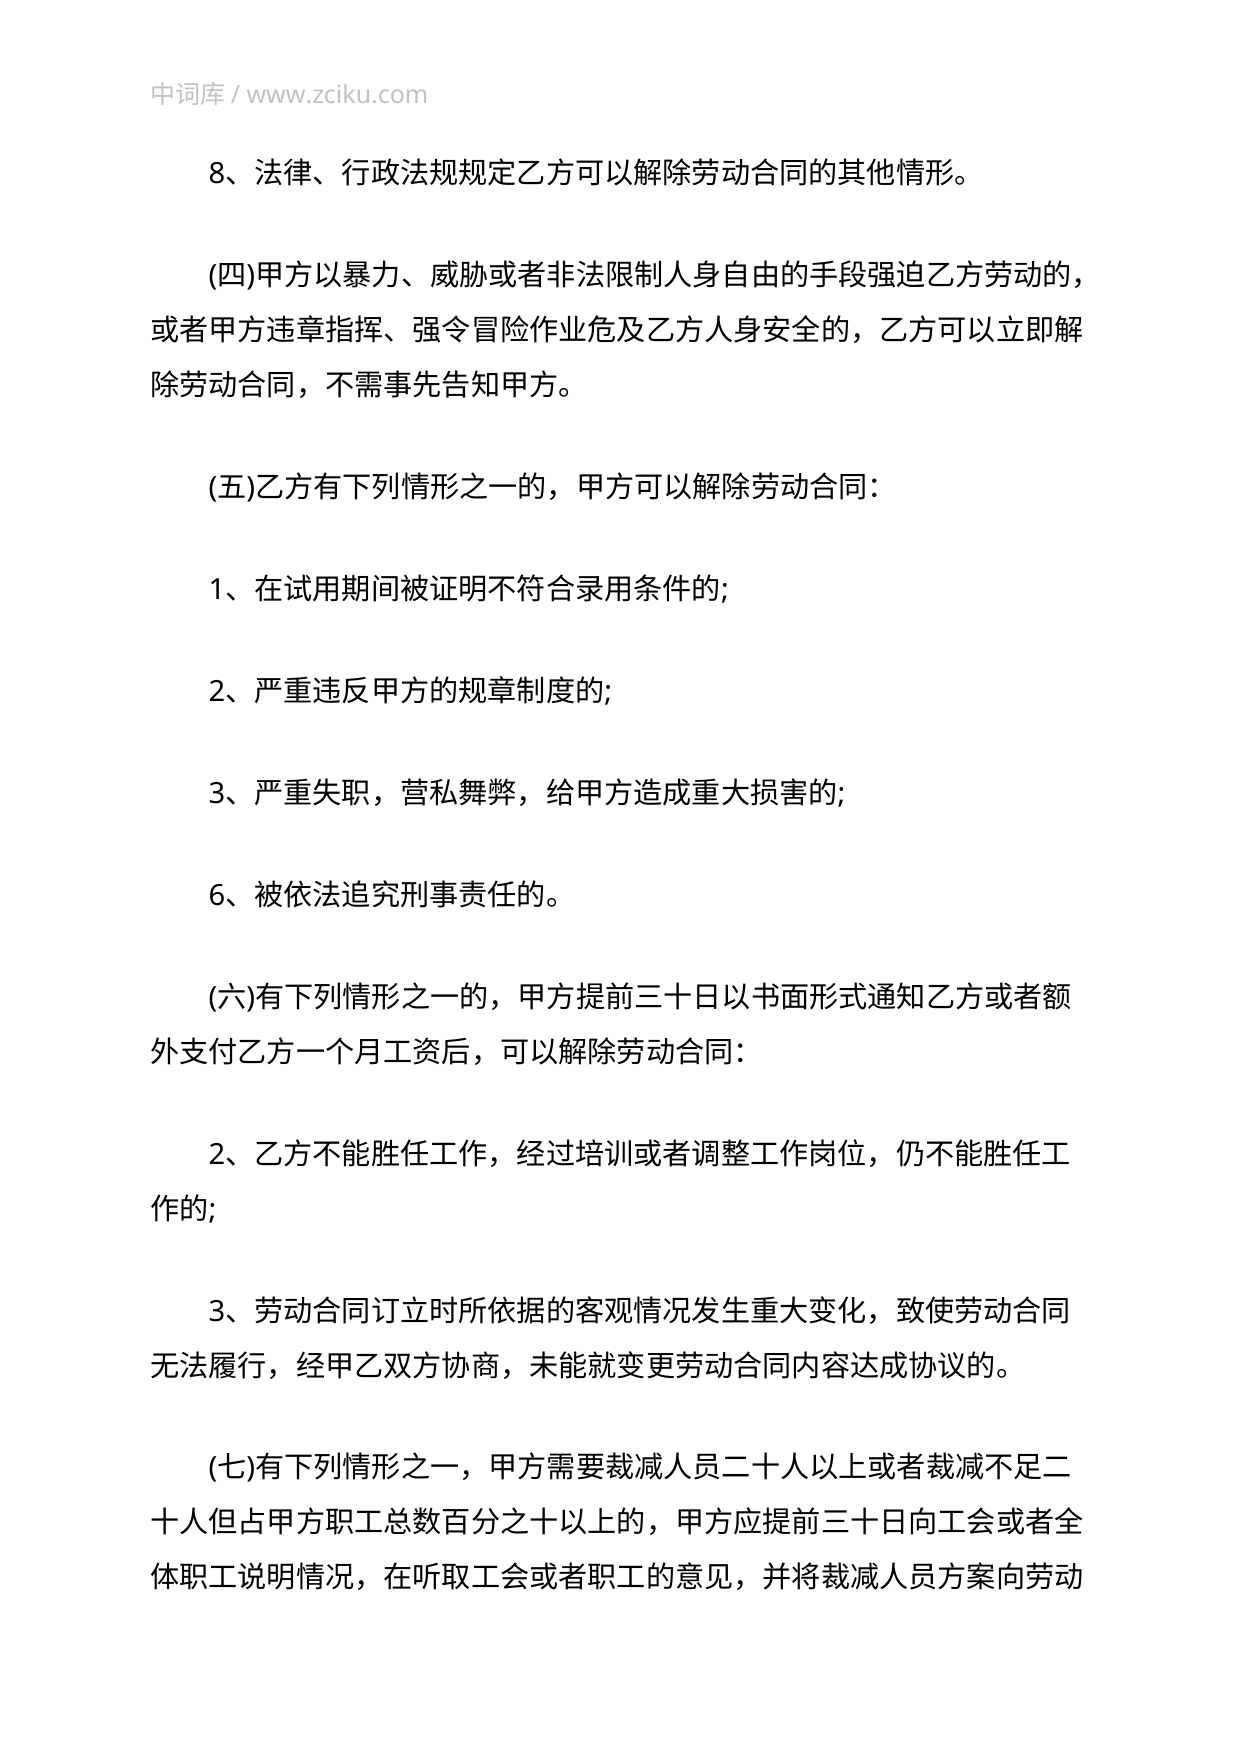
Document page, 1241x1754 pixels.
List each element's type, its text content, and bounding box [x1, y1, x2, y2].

text 6、被依法追究刑事责任的。 [150, 872, 1090, 914]
text 3、严重失职，营私舞弊，给甲方造成重大损害的; [150, 769, 1090, 812]
text (六)有下列情形之一的，甲方提前三十日以书面形式通知乙方或者额外支付乙方一个月工资后，可以解除劳动合同： [150, 973, 1090, 1071]
text (五)乙方有下列情形之一的，甲方可以解除劳动合同： [150, 464, 1090, 506]
text 3、劳动合同订立时所依据的客观情况发生重大变化，致使劳动合同无法履行，经甲乙双方协商，未能就变更劳动合同内容达成协议的。 [150, 1287, 1090, 1384]
text (四)甲方以暴力、威胁或者非法限制人身自由的手段强迫乙方劳动的，或者甲方违章指挥、强令冒险作业危及乙方人身安全的，乙方可以立即解除劳动合同，不需事先告知甲方。 [150, 252, 1090, 404]
text 2、严重违反甲方的规章制度的; [150, 668, 1090, 710]
text 8、法律、行政法规规定乙方可以解除劳动合同的其他情形。 [150, 150, 1090, 192]
text 2、乙方不能胜任工作，经过培训或者调整工作岗位，仍不能胜任工作的; [150, 1130, 1090, 1228]
text 1、在试用期间被证明不符合录用条件的; [150, 566, 1090, 608]
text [150, 1444, 1090, 1596]
